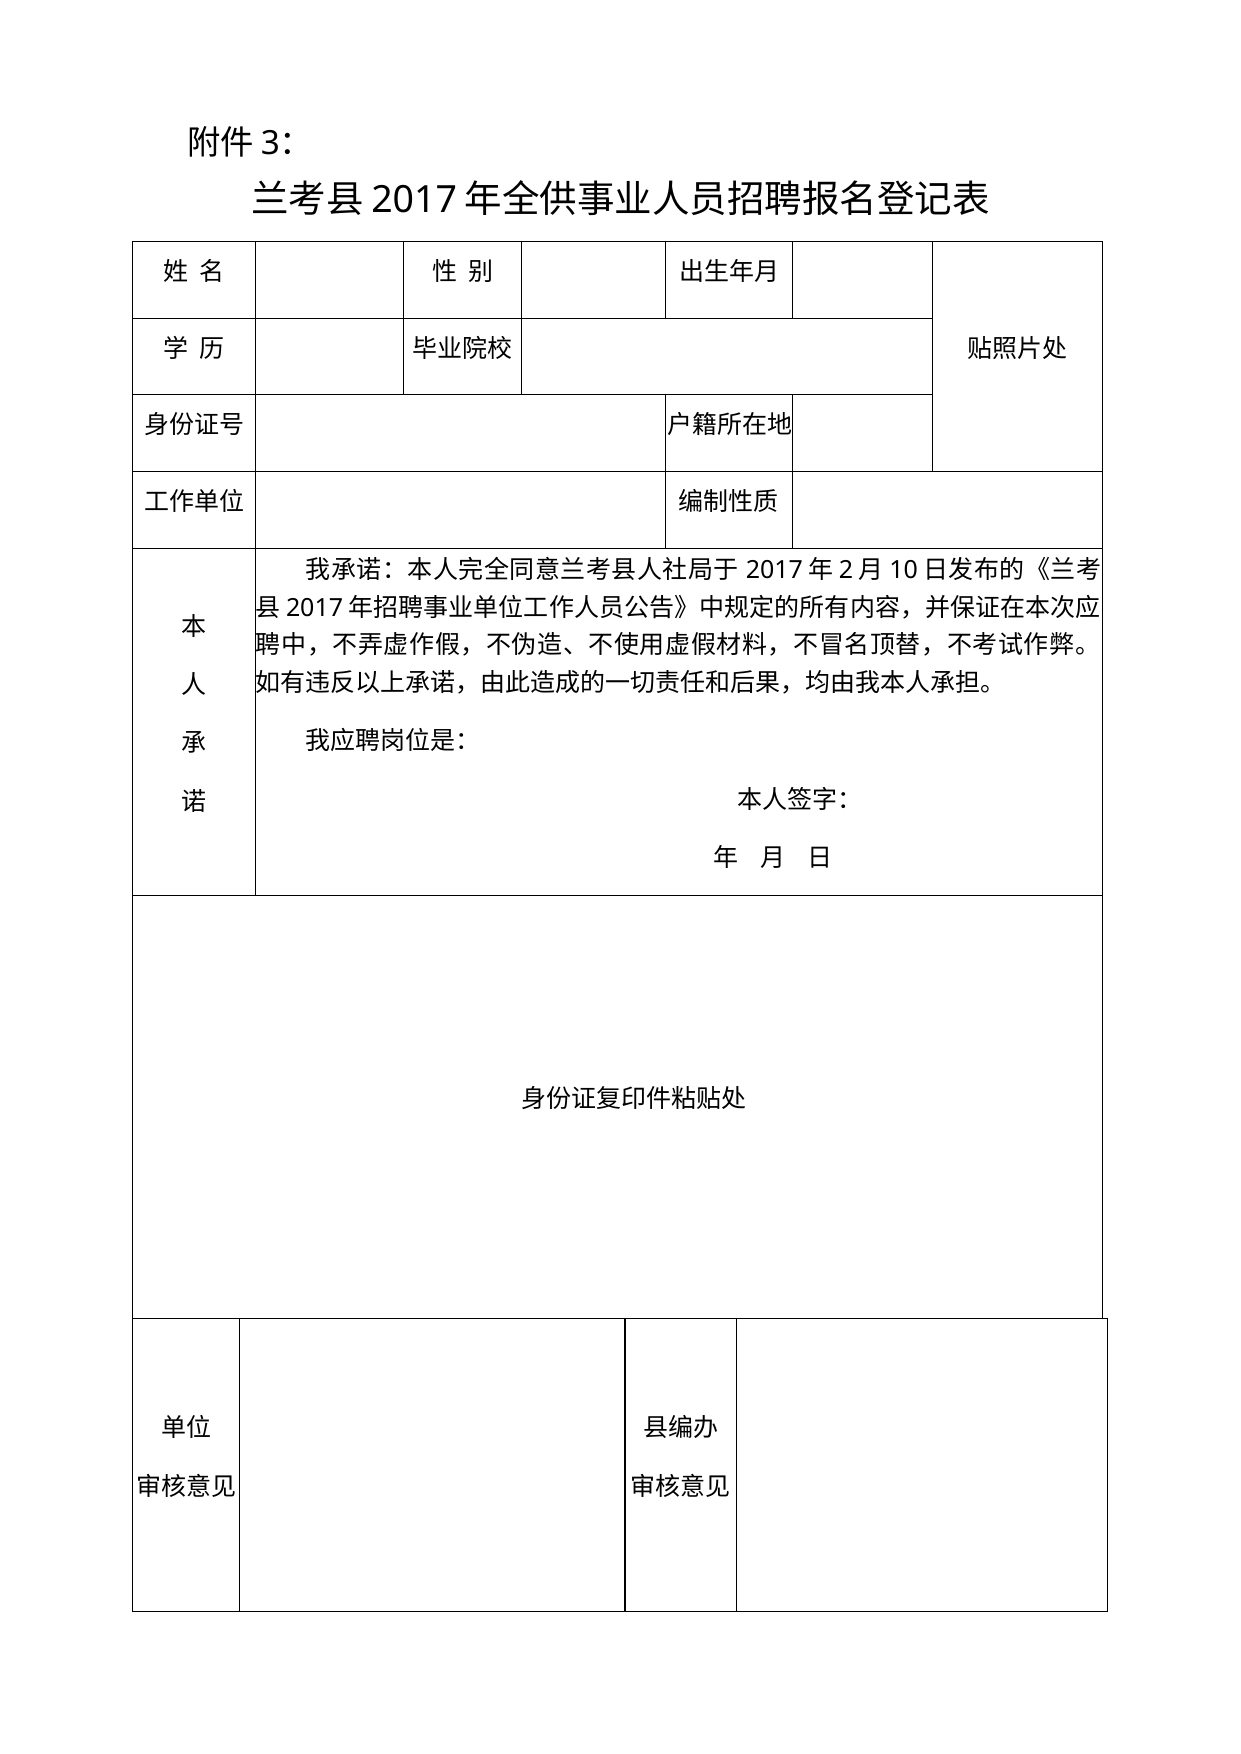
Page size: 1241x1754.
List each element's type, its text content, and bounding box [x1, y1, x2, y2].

table_cell 身份证复印件粘贴处 [133, 896, 1102, 1318]
table_cell [256, 319, 403, 394]
text 兰考县2017年全供事业人员招聘报名登记表 [187, 182, 1053, 220]
table_header 姓 名 [133, 242, 255, 317]
table_header 贴照片处 [933, 242, 1102, 471]
table_cell 工作单位 [133, 472, 255, 548]
table_cell [737, 1319, 1107, 1611]
table_cell [240, 1319, 624, 1611]
table_header [522, 242, 665, 317]
table_cell 编制性质 [666, 472, 792, 548]
table_cell [793, 472, 1102, 548]
table_cell 本 人 承 诺 [133, 549, 255, 895]
table_header 出生年月 [666, 242, 792, 317]
text 附件3： [187, 124, 1053, 162]
table_cell 单位 审核意见 [133, 1319, 239, 1611]
table_cell 县编办 审核意见 [626, 1319, 736, 1611]
table_cell [793, 395, 932, 471]
table_header [793, 242, 932, 317]
table_cell [256, 472, 665, 548]
table_cell 我承诺：本人完全同意兰考县人社局于2017年2月10日发布的《兰考县2017年招聘事业单位工作人员公告》中规定的所有内容，并保证在本次应聘中，不弄虚作假，不伪造、不使用虚假材料，不冒名顶替，不考试作弊。如有违反以上承诺，由此造成的一切责任和后果，均由我本人承担。 我应聘岗位是： 本人签字： 年 月 日 [256, 549, 1102, 895]
table_cell [256, 395, 665, 471]
table_cell 学 历 [133, 319, 255, 394]
table_cell 户籍所在地 [666, 395, 792, 471]
table_cell [522, 319, 932, 394]
table_header 性 别 [404, 242, 521, 317]
table_cell 身份证号 [133, 395, 255, 471]
table_header [256, 242, 403, 317]
table_cell 毕业院校 [404, 319, 521, 394]
